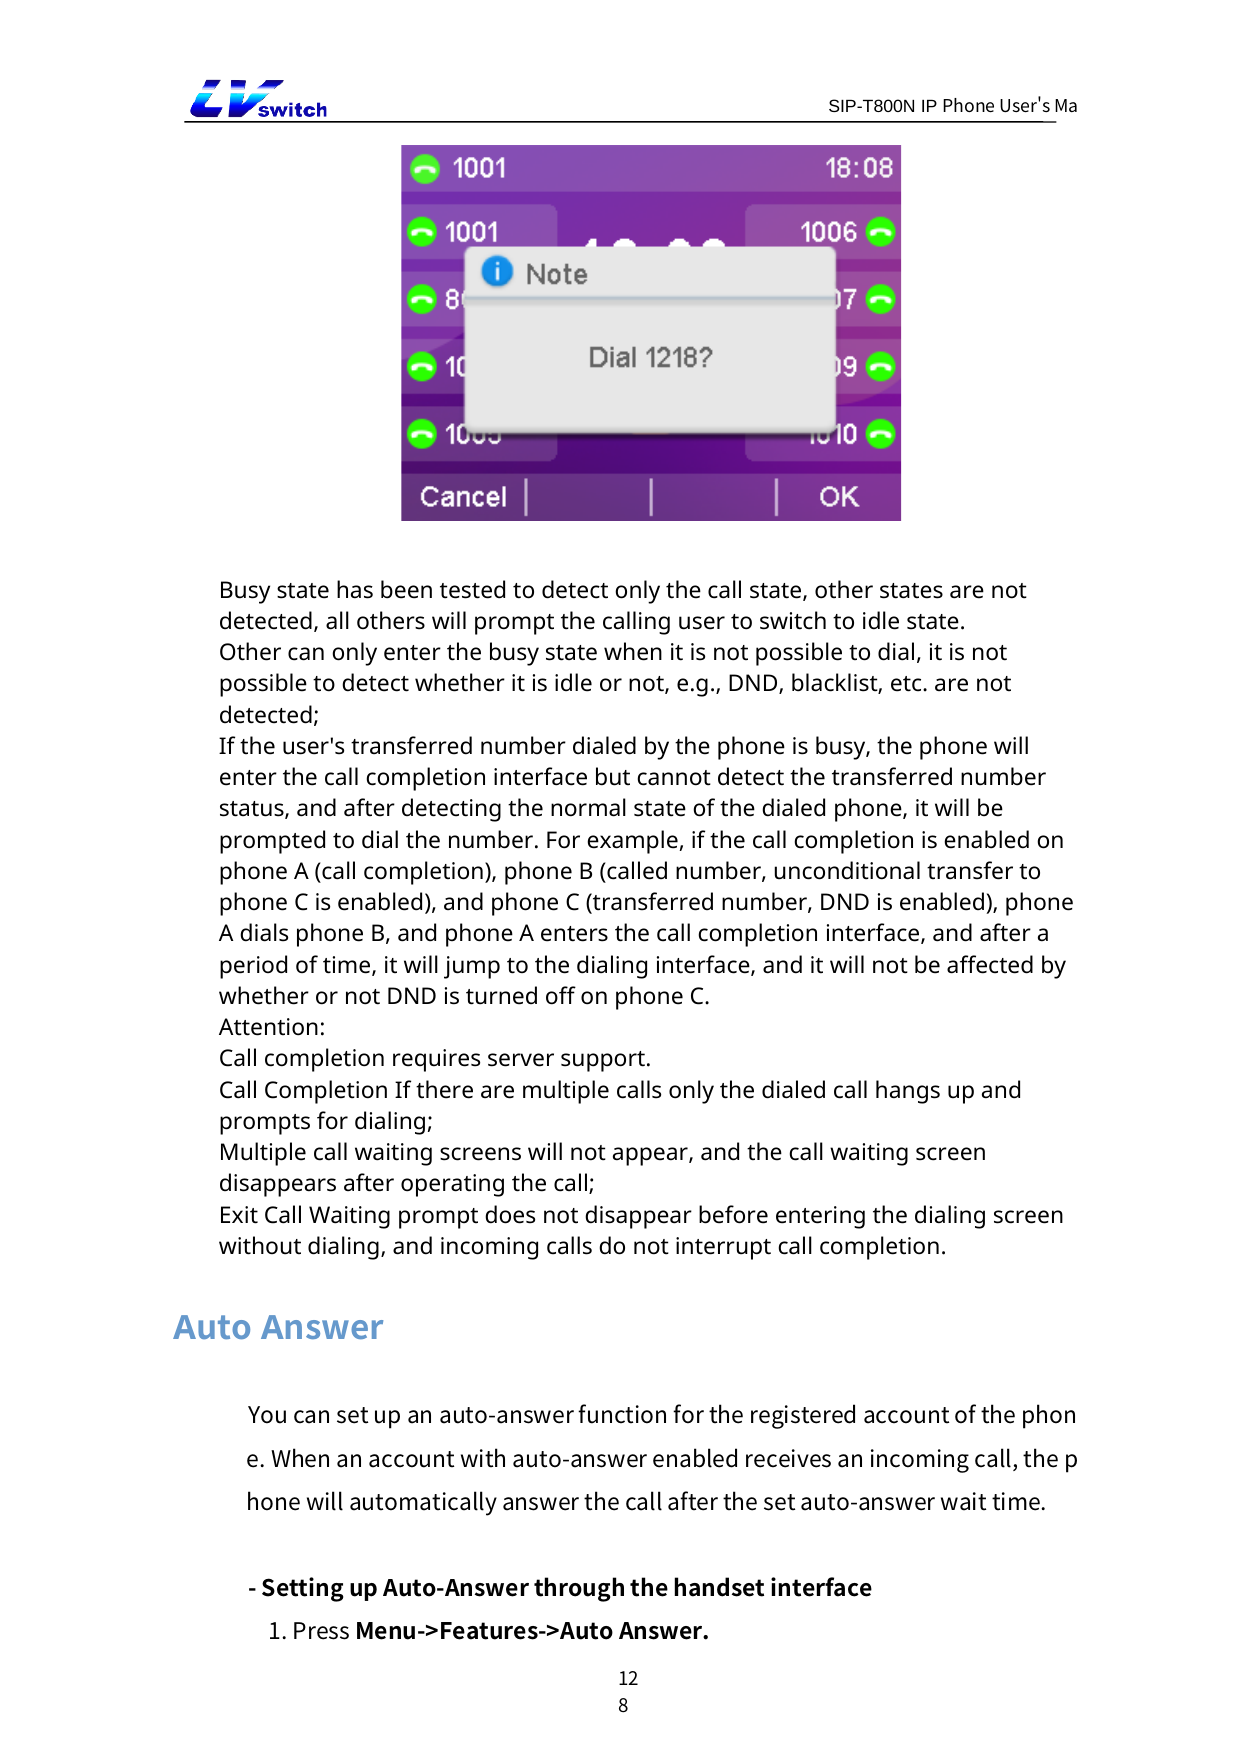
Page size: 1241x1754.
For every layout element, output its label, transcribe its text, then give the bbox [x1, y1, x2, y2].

text - Setting up Auto-Answer through the handset interface [187, 1570, 1084, 1603]
list Exit Call Waiting prompt does not disappear before entering the dialing screen without dialing, and incoming calls do not interrupt call completion. [219, 1199, 1084, 1261]
list Call Completion If there are multiple calls only the dialed call hangs up and prompts for dialing; [219, 1074, 1084, 1136]
picture [401, 145, 902, 521]
list If the user's transferred number dialed by the phone is busy, the phone will enter the call completion interface but cannot detect the transferred number status, and after detecting the normal state of the dialed phone, it will be prompted to dial the number. For example, if the call completion is enabled on phone A (call completion), phone B (called number, unconditional transfer to phone C is enabled), and phone C (transferred number, DND is enabled), phone A dials phone B, and phone A enters the call completion interface, and after a period of time, it will jump to the dialing interface, and it will not be affected by whether or not DND is turned off on phone C. [219, 730, 1084, 1011]
list Attention: [219, 1011, 1084, 1042]
text You can set up an auto-answer function for the registered account of the phone. When an account with auto-answer enabled receives an incoming call, the phone will automatically answer the call after the set auto-answer wait time. [247, 1397, 1084, 1517]
list Other can only enter the busy state when it is not possible to dial, it is not possible to detect whether it is idle or not, e.g., DND, blacklist, etc. are not detected; [219, 636, 1084, 730]
list Call completion requires server support. [219, 1042, 1084, 1074]
text 1. Press Menu->Features->Auto Answer. [177, 1613, 1084, 1646]
list Busy state has been tested to detect only the call state, other states are not detected, all others will prompt the calling user to switch to idle state. [219, 574, 1084, 636]
subtitle Auto Answer [173, 1300, 1084, 1349]
picture [187, 77, 327, 119]
list Multiple call waiting screens will not appear, and the call waiting screen disappears after operating the call; [219, 1136, 1084, 1199]
